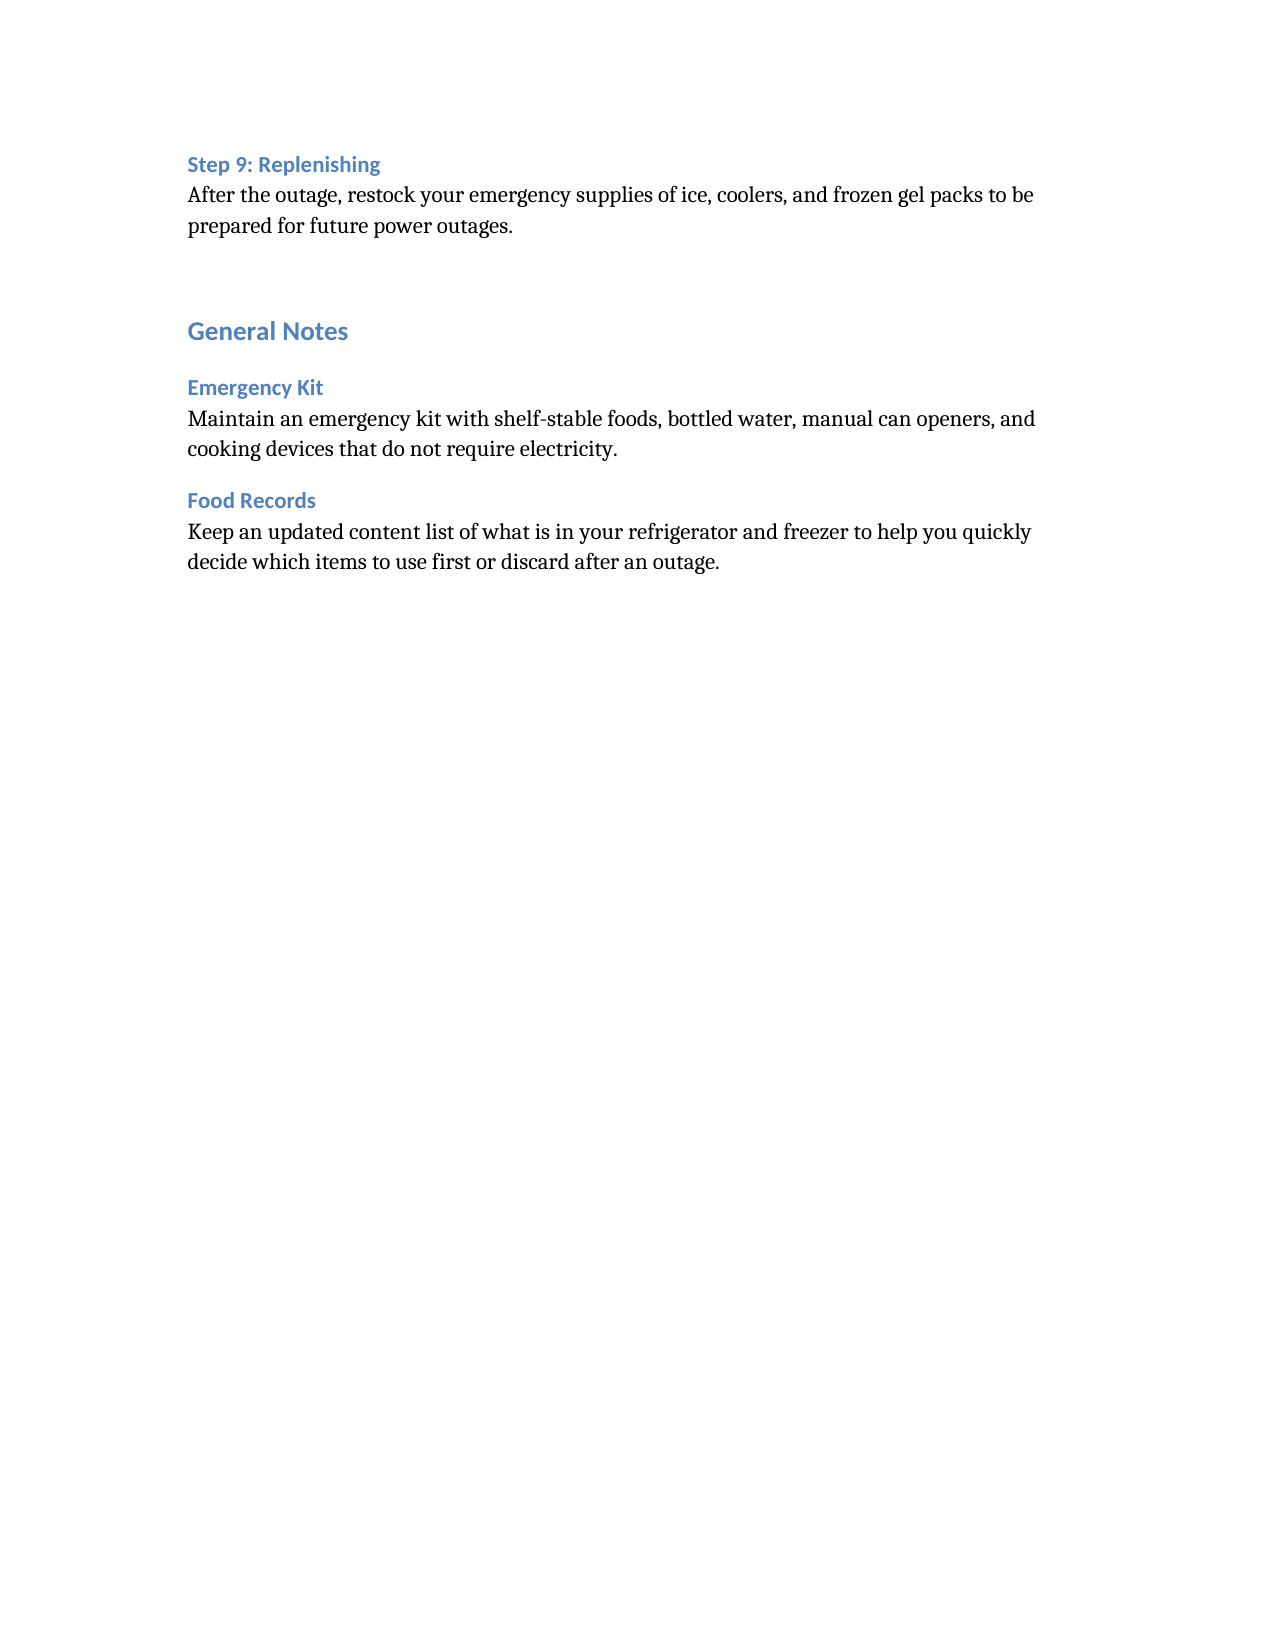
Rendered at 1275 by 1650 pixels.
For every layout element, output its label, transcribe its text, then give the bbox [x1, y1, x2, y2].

subtitle Emergency Kit [187, 373, 1087, 401]
text Maintain an emergency kit with shelf-stable foods, bottled water, manual can openers, and cooking devices that do not require electricity. [187, 405, 1087, 462]
text Keep an updated content list of what is in your refrigerator and freezer to help you quickly decide which items to use first or discard after an outage. [187, 519, 1087, 575]
subtitle Step 9: Replenishing [187, 150, 1087, 178]
text After the outage, restock your emergency supplies of ice, coolers, and frozen gel packs to be prepared for future power outages. [187, 182, 1087, 239]
subtitle General Notes [187, 314, 1087, 347]
subtitle Food Records [187, 487, 1087, 515]
